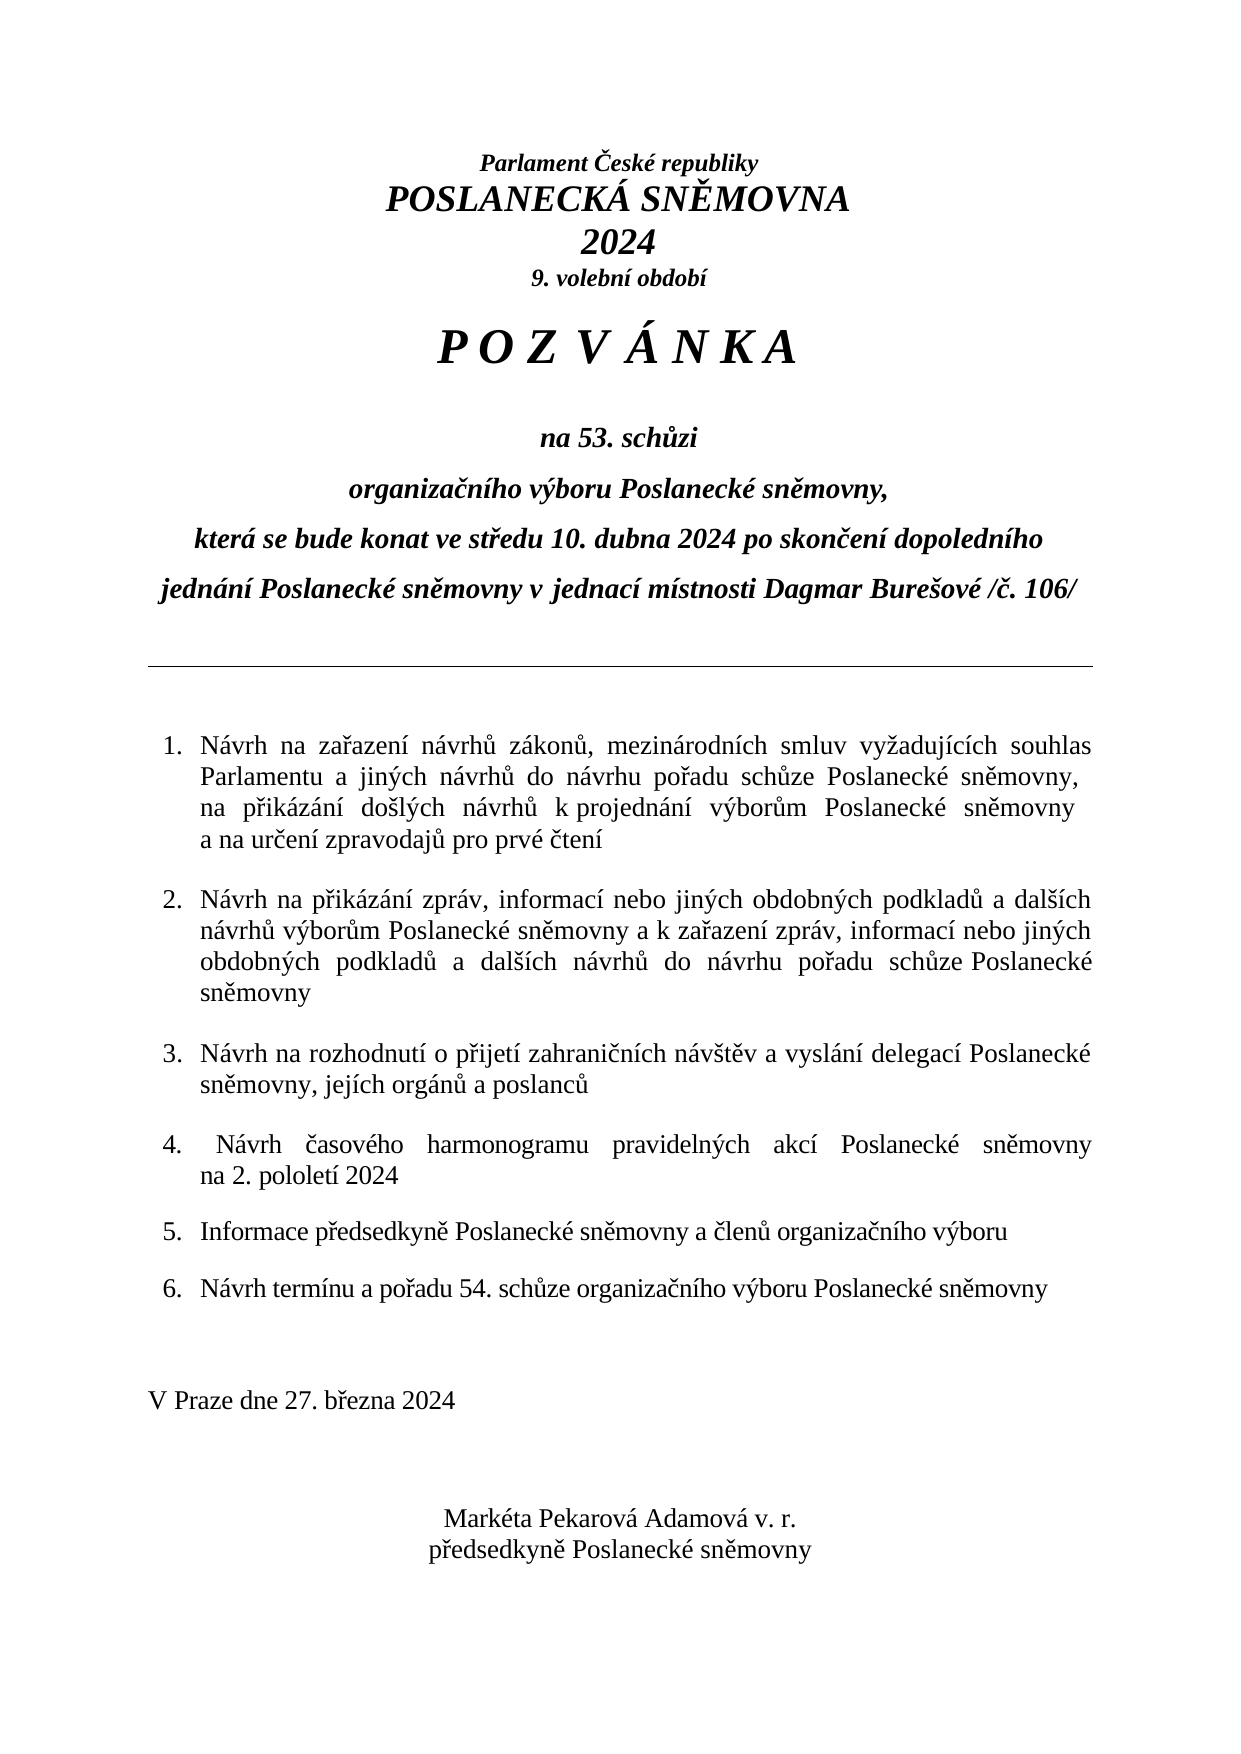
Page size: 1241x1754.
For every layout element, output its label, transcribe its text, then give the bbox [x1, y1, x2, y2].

text předsedkyně Poslanecké sněmovny [148, 1533, 1093, 1565]
list Návrh na rozhodnutí o přijetí zahraničních návštěv a vyslání delegací Poslanecké sněmovny, jejích orgánů a poslanců [162, 1037, 1093, 1099]
list Návrh časového harmonogramu pravidelných akcí Poslanecké sněmovny na 2. pololetí 2024 [162, 1128, 1093, 1191]
text 2024 [148, 219, 1093, 263]
text POSLANECKÁ SNĚMOVNA [148, 176, 1093, 219]
text která se bude konat ve středu 10. dubna 2024 po skončení dopoledního jednání Poslanecké sněmovny v jednací místnosti Dagmar Burešové /č. 106/ [148, 521, 1093, 605]
list Návrh na přikázání zpráv, informací nebo jiných obdobných podkladů a dalších návrhů výborům Poslanecké sněmovny a k zařazení zpráv, informací nebo jiných obdobných podkladů a dalších návrhů do návrhu pořadu schůze Poslanecké sněmovny [162, 883, 1093, 1008]
list Návrh na zařazení návrhů zákonů, mezinárodních smluv vyžadujících souhlas Parlamentu a jiných návrhů do návrhu pořadu schůze Poslanecké sněmovny, na přikázání došlých návrhů k projednání výborům Poslanecké sněmovny a na určení zpravodajů pro prvé čtení [162, 729, 1093, 854]
list V Praze dne 27. března 2024 [148, 1384, 1093, 1415]
text organizačního výboru Poslanecké sněmovny, [148, 471, 1093, 504]
text 9. volební období [148, 263, 1093, 291]
text na 53. schůzi [148, 421, 1093, 454]
text P O Z V Á N K A [148, 316, 1093, 374]
list Informace předsedkyně Poslanecké sněmovny a členů organizačního výboru [162, 1216, 1093, 1247]
list Návrh termínu a pořadu 54. schůze organizačního výboru Poslanecké sněmovny [162, 1272, 1093, 1303]
text Parlament České republiky [148, 148, 1093, 176]
list Markéta Pekarová Adamová v. r. [148, 1502, 1093, 1533]
